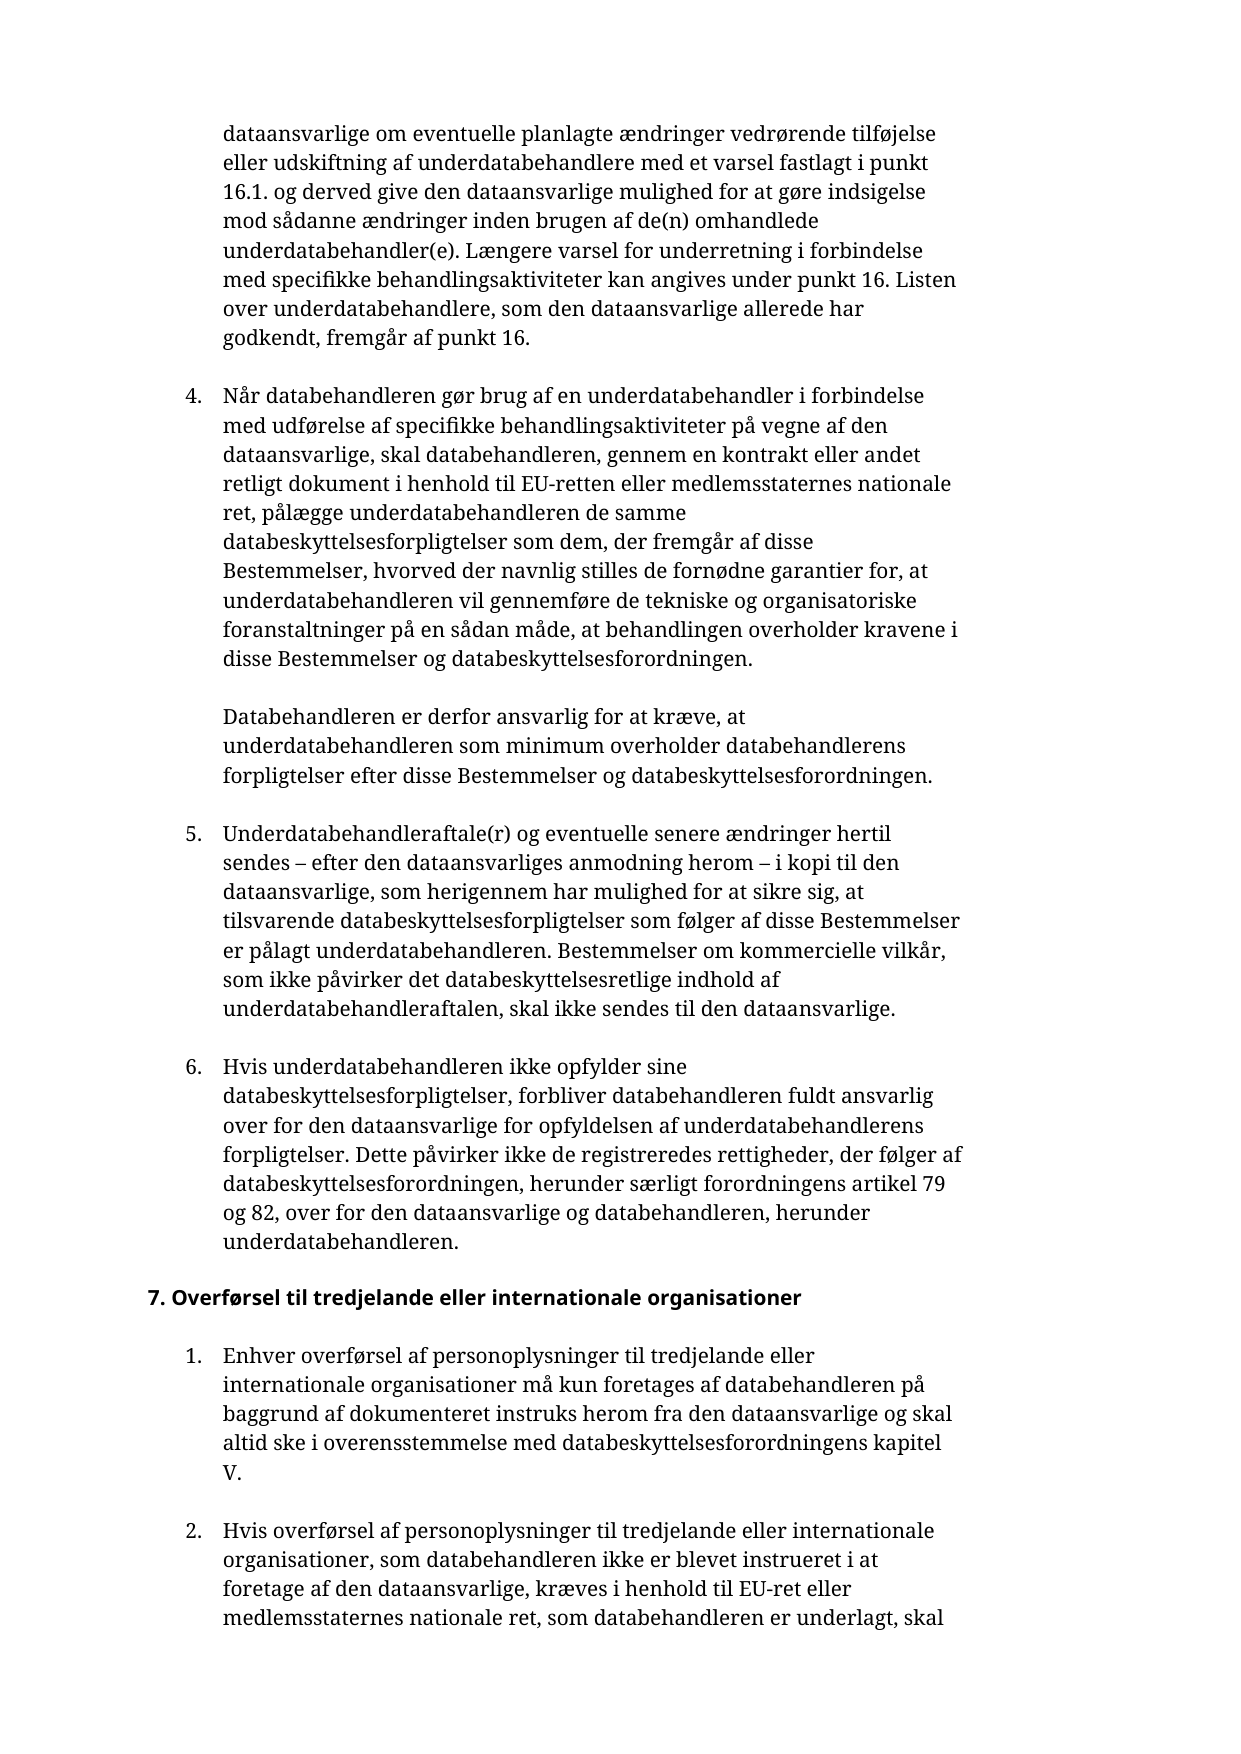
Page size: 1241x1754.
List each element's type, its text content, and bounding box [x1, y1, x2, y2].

list Når databehandleren gør brug af en underdatabehandler i forbindelse med udførelse af specifikke behandlingsaktiviteter på vegne af den dataansvarlige, skal databehandleren, gennem en kontrakt eller andet retligt dokument i henhold til EU-retten eller medlemsstaternes nationale ret, pålægge underdatabehandleren de samme databeskyttelsesforpligtelser som dem, der fremgår af disse Bestemmelser, hvorved der navnlig stilles de fornødne garantier for, at underdatabehandleren vil gennemføre de tekniske og organisatoriske foranstaltninger på en sådan måde, at behandlingen overholder kravene i disse Bestemmelser og databeskyttelsesforordningen. [185, 381, 963, 672]
list Hvis underdatabehandleren ikke opfylder sine databeskyttelsesforpligtelser, forbliver databehandleren fuldt ansvarlig over for den dataansvarlige for opfyldelsen af underdatabehandlerens forpligtelser. Dette påvirker ikke de registreredes rettigheder, der følger af databeskyttelsesforordningen, herunder særligt forordningens artikel 79 og 82, over for den dataansvarlige og databehandleren, herunder underdatabehandleren. [185, 1051, 963, 1256]
list Underdatabehandleraftale(r) og eventuelle senere ændringer hertil sendes – efter den dataansvarliges anmodning herom – i kopi til den dataansvarlige, som herigennem har mulighed for at sikre sig, at tilsvarende databeskyttelsesforpligtelser som følger af disse Bestemmelser er pålagt underdatabehandleren. Bestemmelser om kommercielle vilkår, som ikke påvirker det databeskyttelsesretlige indhold af underdatabehandleraftalen, skal ikke sendes til den dataansvarlige. [185, 818, 963, 1022]
list Enhver overførsel af personoplysninger til tredjelande eller internationale organisationer må kun foretages af databehandleren på baggrund af dokumenteret instruks herom fra den dataansvarlige og skal altid ske i overensstemmelse med databeskyttelsesforordningens kapitel V. [185, 1340, 963, 1486]
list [185, 1515, 963, 1632]
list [185, 118, 963, 351]
subtitle Overførsel til tredjelande eller internationale organisationer [148, 1282, 963, 1311]
list Databehandleren er derfor ansvarlig for at kræve, at underdatabehandleren som minimum overholder databehandlerens forpligtelser efter disse Bestemmelser og databeskyttelsesforordningen. [223, 701, 963, 789]
